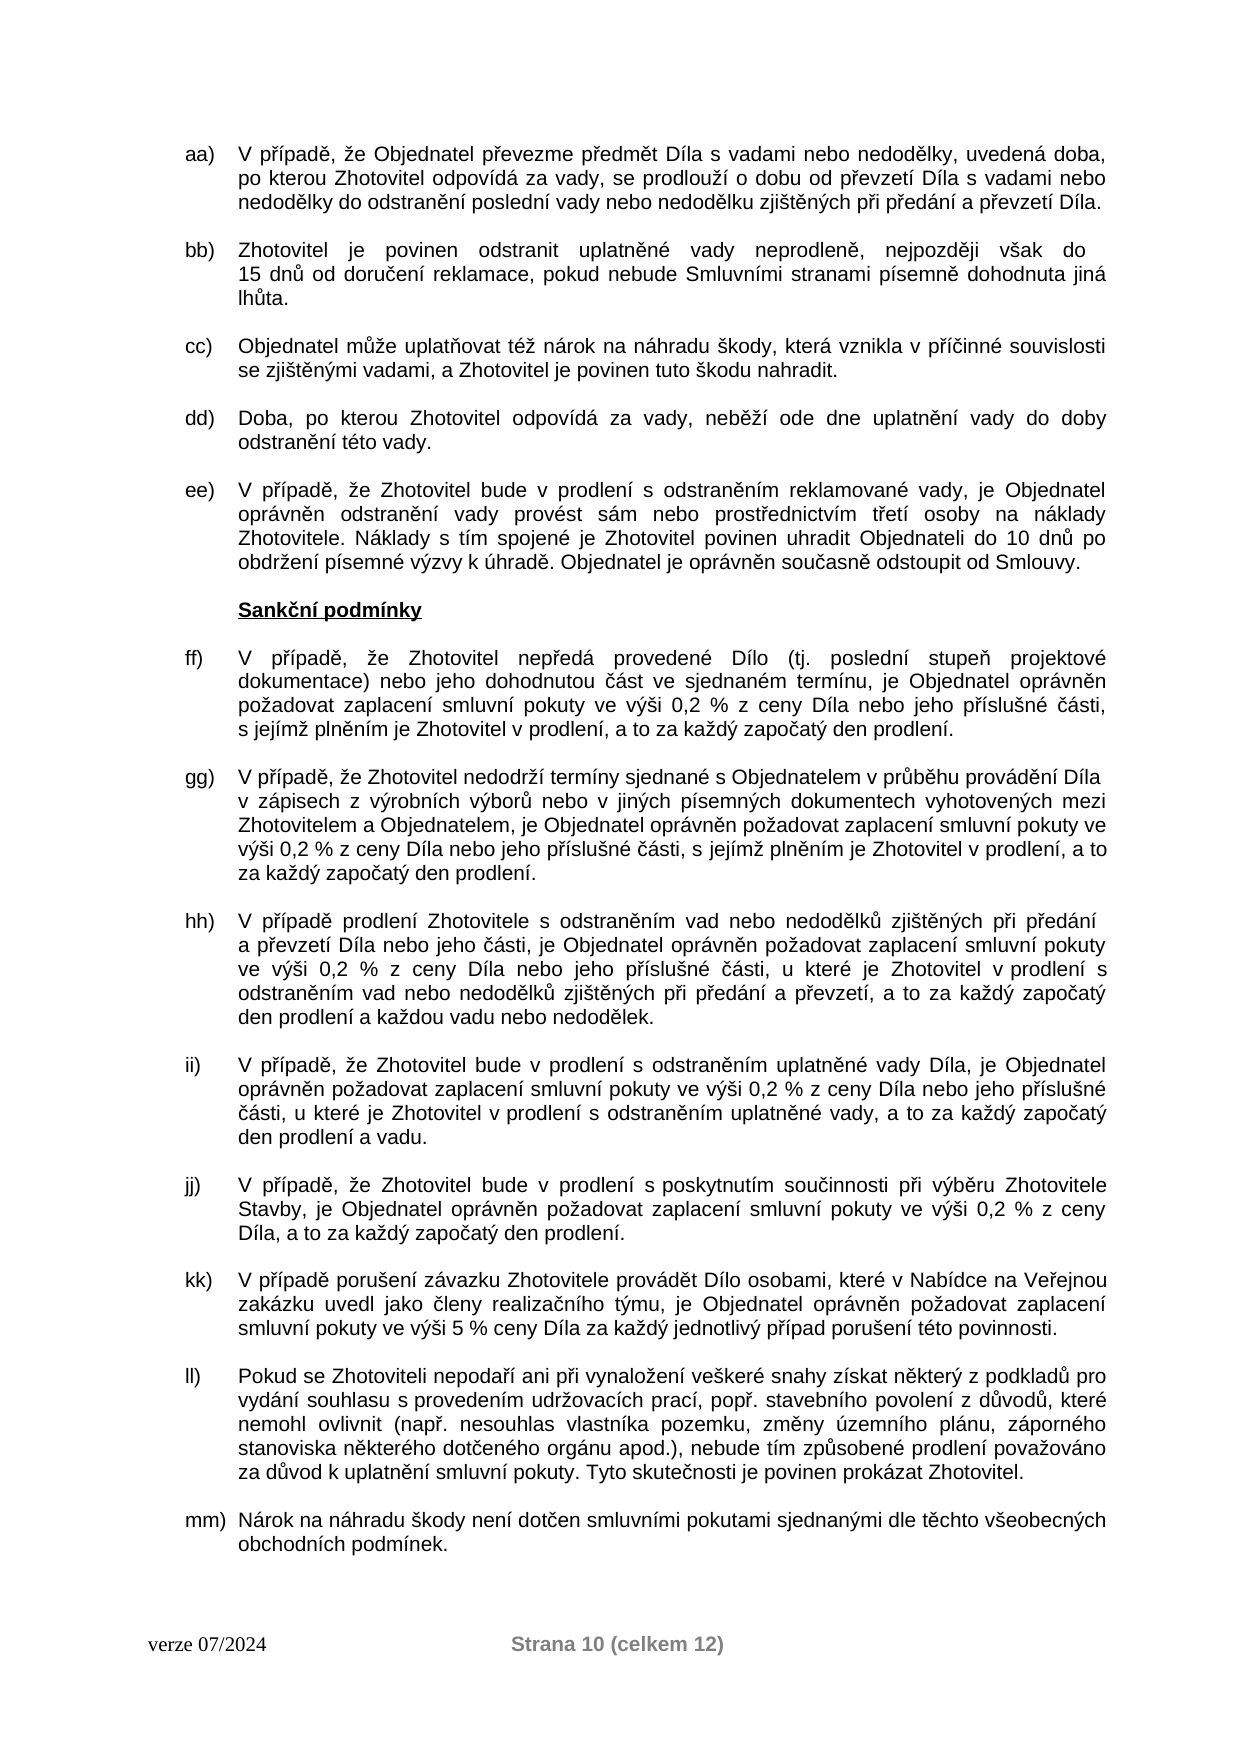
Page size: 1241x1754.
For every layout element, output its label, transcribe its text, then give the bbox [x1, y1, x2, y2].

list V případě, že Zhotovitel bude v prodlení s odstraněním uplatněné vady Díla, je Objednatel oprávněn požadovat zaplacení smluvní pokuty ve výši 0,2 % z ceny Díla nebo jeho příslušné části, u které je Zhotovitel v prodlení s odstraněním uplatněné vady, a to za každý započatý den prodlení a vadu. [185, 1053, 1107, 1148]
list Zhotovitel je povinen odstranit uplatněné vady neprodleně, nejpozději však do 15 dnů od doručení reklamace, pokud nebude Smluvními stranami písemně dohodnuta jiná lhůta. [185, 238, 1107, 310]
list Objednatel může uplatňovat též nárok na náhradu škody, která vznikla v příčinné souvislosti se zjištěnými vadami, a Zhotovitel je povinen tuto škodu nahradit. [185, 334, 1107, 382]
list V případě, že Zhotovitel nedodrží termíny sjednané s Objednatelem v průběhu provádění Díla v zápisech z výrobních výborů nebo v jiných písemných dokumentech vyhotovených mezi Zhotovitelem a Objednatelem, je Objednatel oprávněn požadovat zaplacení smluvní pokuty ve výši 0,2 % z ceny Díla nebo jeho příslušné části, s jejímž plněním je Zhotovitel v prodlení, a to za každý započatý den prodlení. [185, 765, 1107, 885]
list V případě porušení závazku Zhotovitele provádět Dílo osobami, které v Nabídce na Veřejnou zakázku uvedl jako členy realizačního týmu, je Objednatel oprávněn požadovat zaplacení smluvní pokuty ve výši 5 % ceny Díla za každý jednotlivý případ porušení této povinnosti. [185, 1268, 1107, 1340]
list Pokud se Zhotoviteli nepodaří ani při vynaložení veškeré snahy získat některý z podkladů pro vydání souhlasu s provedením udržovacích prací, popř. stavebního povolení z důvodů, které nemohl ovlivnit (např. nesouhlas vlastníka pozemku, změny územního plánu, záporného stanoviska některého dotčeného orgánu apod.), nebude tím způsobené prodlení považováno za důvod k uplatnění smluvní pokuty. Tyto skutečnosti je povinen prokázat Zhotovitel. [185, 1364, 1107, 1484]
list V případě, že Zhotovitel bude v prodlení s odstraněním reklamované vady, je Objednatel oprávněn odstranění vady provést sám nebo prostřednictvím třetí osoby na náklady Zhotovitele. Náklady s tím spojené je Zhotovitel povinen uhradit Objednateli do 10 dnů po obdržení písemné výzvy k úhradě. Objednatel je oprávněn současně odstoupit od Smlouvy. [185, 478, 1107, 573]
list V případě, že Objednatel převezme předmět Díla s vadami nebo nedodělky, uvedená doba, po kterou Zhotovitel odpovídá za vady, se prodlouží o dobu od převzetí Díla s vadami nebo nedodělky do odstranění poslední vady nebo nedodělku zjištěných při předání a převzetí Díla. [185, 142, 1107, 214]
list V případě, že Zhotovitel nepředá provedené Dílo (tj. poslední stupeň projektové dokumentace) nebo jeho dohodnutou část ve sjednaném termínu, je Objednatel oprávněn požadovat zaplacení smluvní pokuty ve výši 0,2 % z ceny Díla nebo jeho příslušné části, s jejímž plněním je Zhotovitel v prodlení, a to za každý započatý den prodlení. [185, 645, 1107, 741]
list Doba, po kterou Zhotovitel odpovídá za vady, neběží ode dne uplatnění vady do doby odstranění této vady. [185, 406, 1107, 454]
text Sankční podmínky [164, 597, 1107, 621]
list V případě, že Zhotovitel bude v prodlení s poskytnutím součinnosti při výběru Zhotovitele Stavby, je Objednatel oprávněn požadovat zaplacení smluvní pokuty ve výši 0,2 % z ceny Díla, a to za každý započatý den prodlení. [185, 1172, 1107, 1244]
list Nárok na náhradu škody není dotčen smluvními pokutami sjednanými dle těchto všeobecných obchodních podmínek. [185, 1508, 1107, 1556]
list V případě prodlení Zhotovitele s odstraněním vad nebo nedodělků zjištěných při předání a převzetí Díla nebo jeho části, je Objednatel oprávněn požadovat zaplacení smluvní pokuty ve výši 0,2 % z ceny Díla nebo jeho příslušné části, u které je Zhotovitel v prodlení s odstraněním vad nebo nedodělků zjištěných při předání a převzetí, a to za každý započatý den prodlení a každou vadu nebo nedodělek. [185, 909, 1107, 1029]
